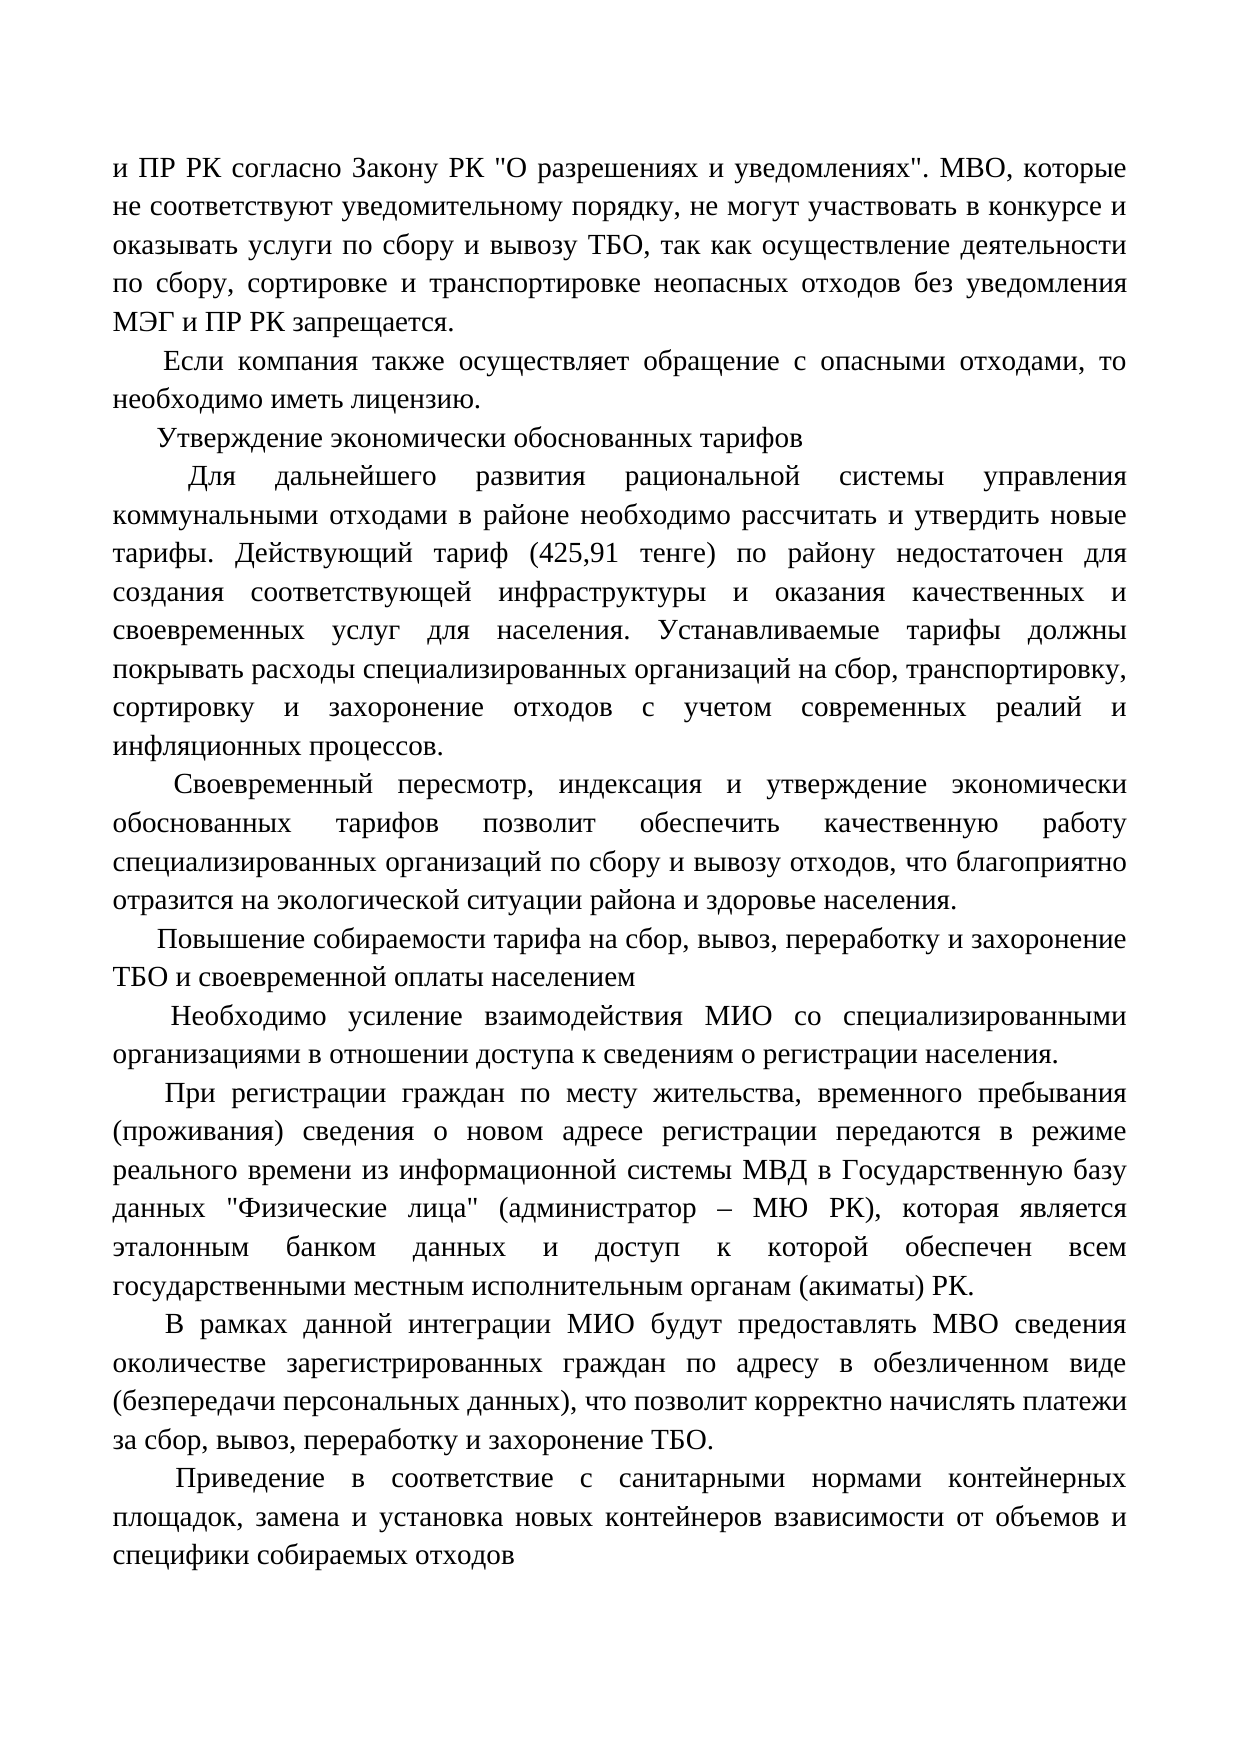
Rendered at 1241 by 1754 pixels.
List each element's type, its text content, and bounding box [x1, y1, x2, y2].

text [112, 150, 1128, 338]
text В рамках данной интеграции МИО будут предоставлять МВО сведения околичестве зарегистрированных граждан по адресу в обезличенном виде (безпередачи персональных данных), что позволит корректно начислять платежи за сбор, вывоз, переработку и захоронение ТБО. [112, 1306, 1128, 1455]
text Необходимо усиление взаимодействия МИО со специализированными организациями в отношении доступа к сведениям о регистрации населения. [112, 998, 1128, 1070]
text Для дальнейшего развития рациональной системы управления коммунальными отходами в районе необходимо рассчитать и утвердить новые тарифы. Действующий тариф (425,91 тенге) по району недостаточен для создания соответствующей инфраструктуры и оказания качественных и своевременных услуг для населения. Устанавливаемые тарифы должны покрывать расходы специализированных организаций на сбор, транспортировку, сортировку и захоронение отходов с учетом современных реалий и инфляционных процессов. [112, 458, 1128, 762]
text Повышение собираемости тарифа на сбор, вывоз, переработку и захоронение ТБО и своевременной оплаты населением [112, 921, 1128, 993]
text Приведение в соответствие с санитарными нормами контейнерных площадок, замена и установка новых контейнеров взависимости от объемов и специфики собираемых отходов [112, 1460, 1128, 1571]
text Утверждение экономически обоснованных тарифов [112, 420, 1128, 453]
text Своевременный пересмотр, индексация и утверждение экономически обоснованных тарифов позволит обеспечить качественную работу специализированных организаций по сбору и вывозу отходов, что благоприятно отразится на экологической ситуации района и здоровье населения. [112, 767, 1128, 916]
text Если компания также осуществляет обращение с опасными отходами, то необходимо иметь лицензию. [112, 343, 1128, 415]
text При регистрации граждан по месту жительства, временного пребывания (проживания) сведения о новом адресе регистрации передаются в режиме реального времени из информационной системы МВД в Государственную базу данных "Физические лица" (администратор – МЮ РК), которая является эталонным банком данных и доступ к которой обеспечен всем государственными местным исполнительным органам (акиматы) РК. [112, 1075, 1128, 1301]
